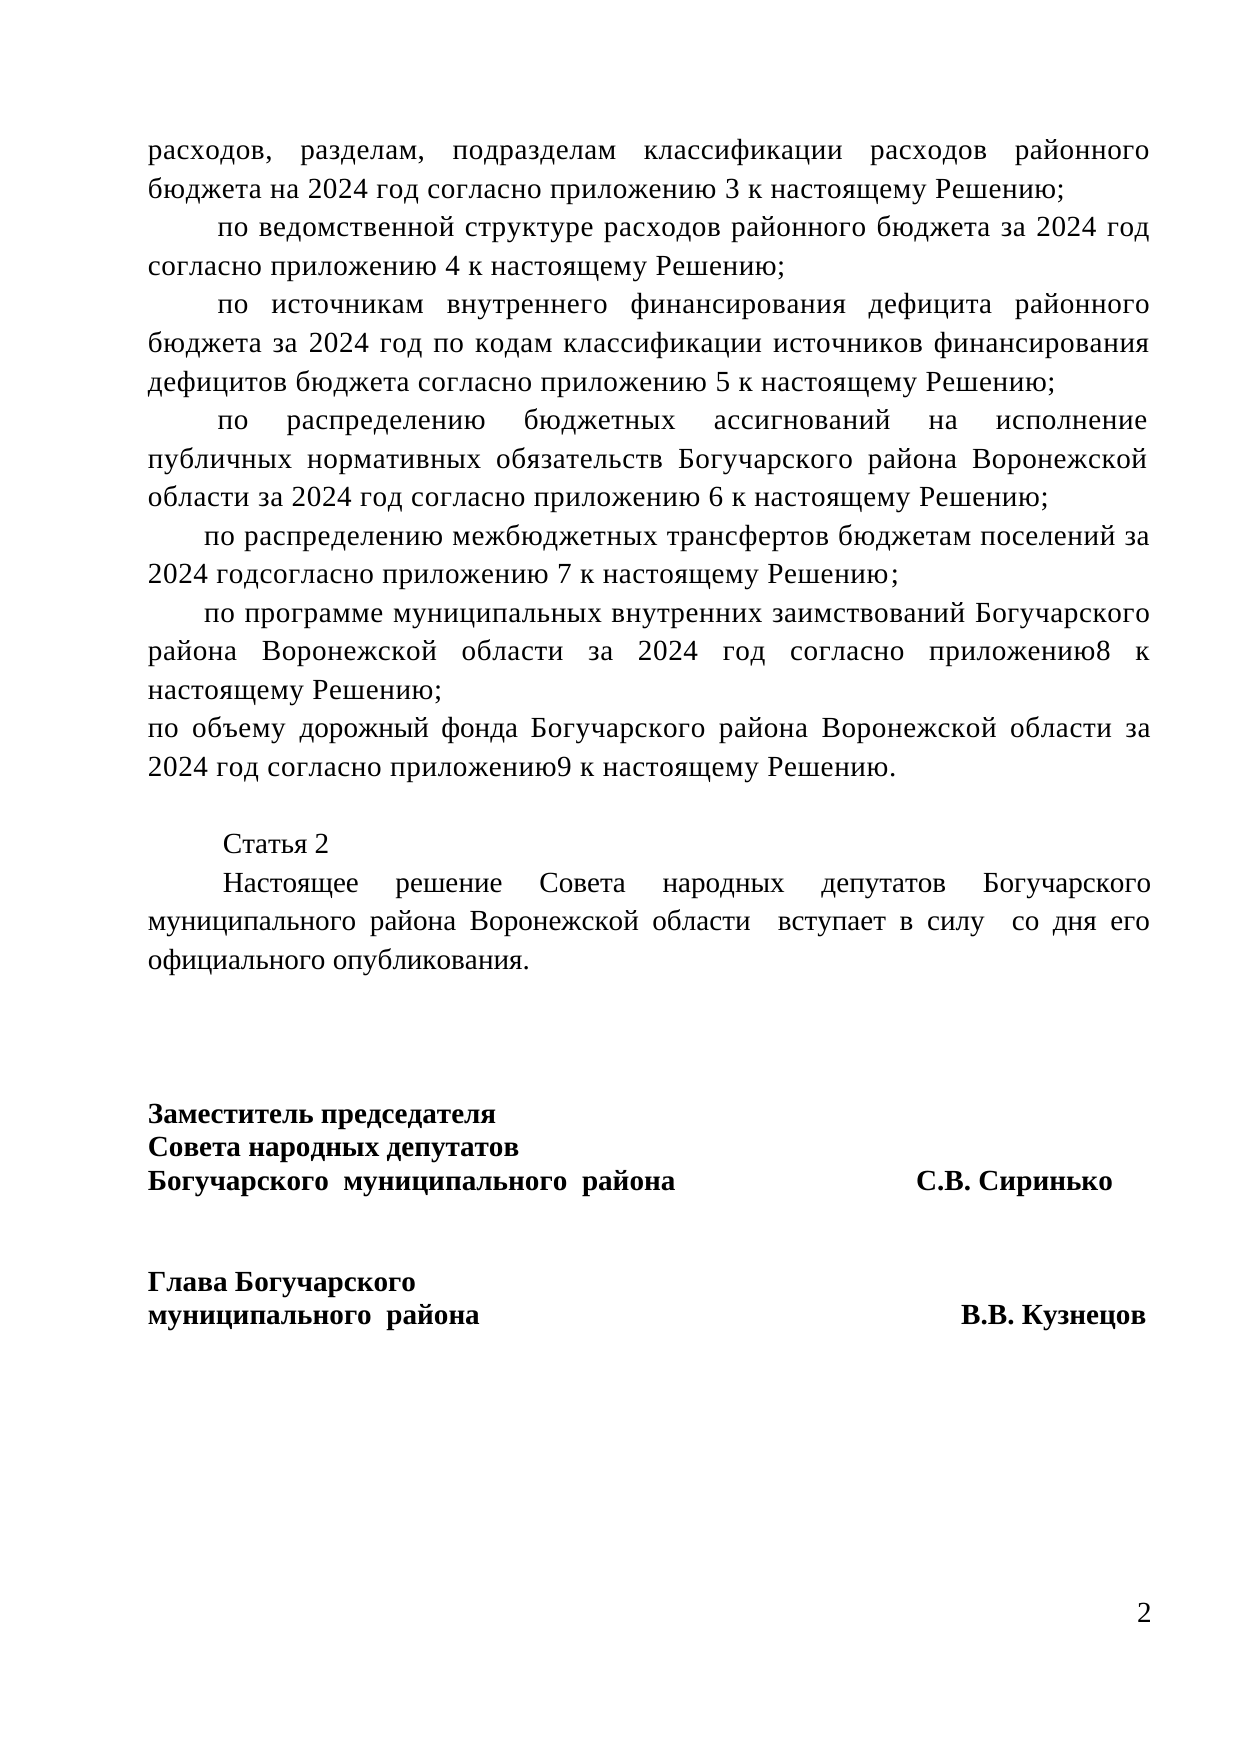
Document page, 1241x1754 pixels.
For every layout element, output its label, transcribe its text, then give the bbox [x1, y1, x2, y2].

text по программе муниципальных внутренних заимствований Богучарского района Воронежской области за 2024 год согласно приложению8 к настоящему Решению; [148, 595, 1152, 706]
text муниципального района В.В. Кузнецов [148, 1297, 1152, 1331]
text по распределению межбюджетных трансфертов бюджетам поселений за 2024 годсогласно приложению 7 к настоящему Решению; [148, 518, 1152, 590]
text Настоящее решение Совета народных депутатов Богучарского муниципального района Воронежской области вступает в силу со дня его официального опубликования. [148, 865, 1152, 975]
text по распределению бюджетных ассигнований на исполнение публичных нормативных обязательств Богучарского района Воронежской области за 2024 год согласно приложению 6 к настоящему Решению; [148, 402, 1149, 513]
text Статья 2 [148, 826, 1152, 860]
text Глава Богучарского [148, 1264, 1152, 1297]
text Богучарского муниципального района С.В. Сиринько [148, 1163, 1152, 1197]
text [148, 132, 1152, 204]
text по ведомственной структуре расходов районного бюджета за 2024 год согласно приложению 4 к настоящему Решению; [148, 209, 1152, 282]
text по объему дорожный фонда Богучарского района Воронежской области за 2024 год согласно приложению9 к настоящему Решению. [148, 711, 1152, 783]
text Совета народных депутатов [148, 1129, 1152, 1163]
text Заместитель председателя [148, 1096, 1152, 1129]
text по источникам внутреннего финансирования дефицита районного бюджета за 2024 год по кодам классификации источников финансирования дефицитов бюджета согласно приложению 5 к настоящему Решению; [148, 287, 1152, 397]
